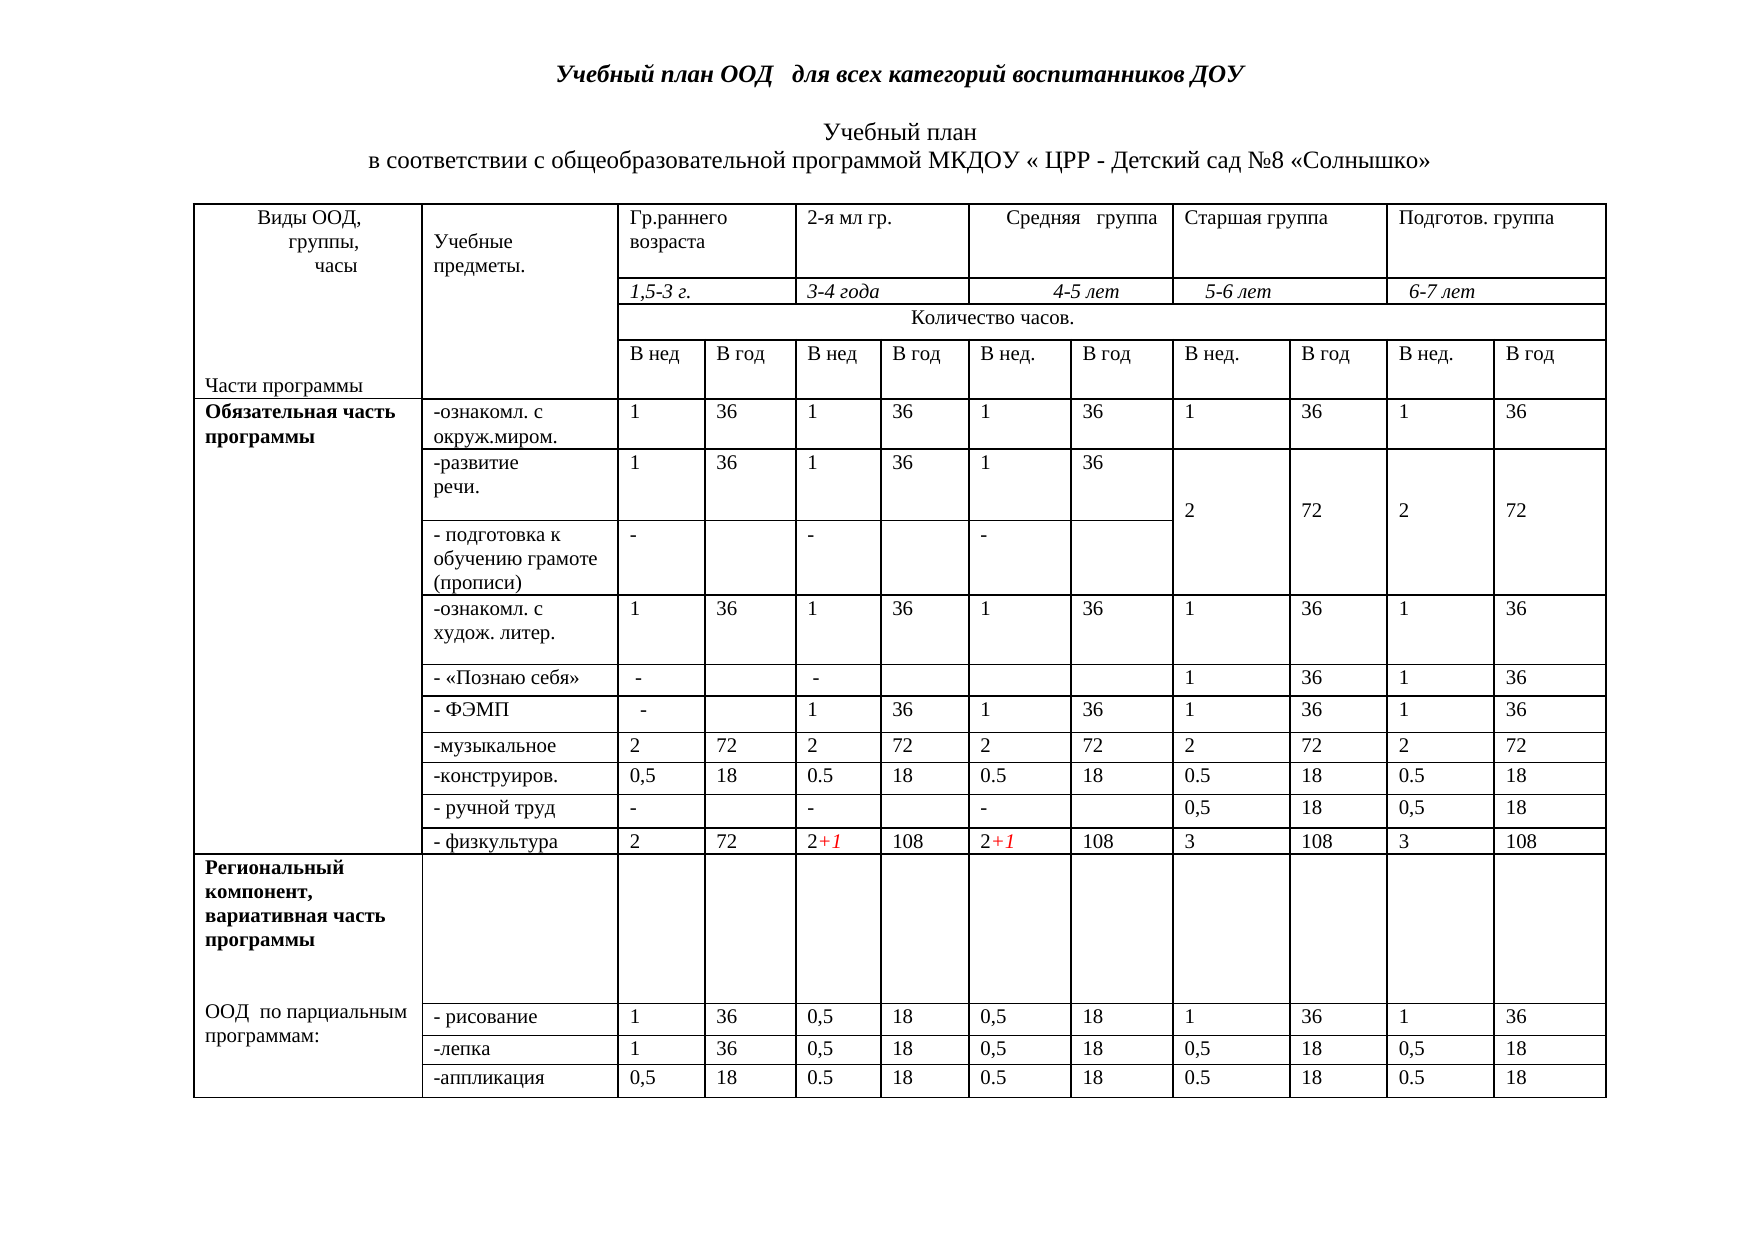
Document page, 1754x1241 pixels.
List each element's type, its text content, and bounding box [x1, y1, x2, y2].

table_cell 18 [1291, 1065, 1386, 1097]
text Учебный план ООД для всех категорий воспитанников ДОУ [205, 59, 1594, 88]
table_cell - [797, 521, 880, 594]
table_cell 36 [706, 450, 795, 519]
table_cell [1072, 521, 1172, 594]
table_cell 0,5 [1174, 795, 1289, 827]
table_cell 6-7 лет [1388, 279, 1605, 303]
table_cell 108 [1291, 829, 1386, 853]
table_cell 0.5 [797, 763, 880, 793]
table_cell - [619, 795, 704, 827]
table_cell 1 [1174, 596, 1289, 664]
table_header Средняя группа [970, 205, 1172, 277]
table_cell 1 [797, 450, 880, 519]
table_cell [1072, 855, 1172, 1003]
table_cell 1 [1388, 596, 1493, 664]
table_cell [882, 795, 968, 827]
table_cell 18 [706, 763, 795, 793]
table_cell 0.5 [797, 1065, 880, 1097]
table_cell 72 [1495, 450, 1605, 594]
table_cell 0,5 [619, 1065, 704, 1097]
table_cell 1 [970, 596, 1070, 664]
table_cell 108 [882, 829, 968, 853]
table_cell 108 [1495, 829, 1605, 853]
table_cell 1 [1388, 1004, 1493, 1034]
table_cell 0.5 [970, 1065, 1070, 1097]
table_cell Обязательная часть программы [195, 399, 421, 853]
table_cell [970, 855, 1070, 1003]
table_cell 36 [882, 697, 968, 732]
table_cell В нед [619, 341, 704, 397]
table_cell 36 [1495, 665, 1605, 695]
table_cell - [970, 521, 1070, 594]
table_cell 2 [1388, 733, 1493, 762]
table_cell - «Познаю себя» [423, 665, 617, 695]
table_cell 18 [1072, 1036, 1172, 1064]
table_cell [1072, 665, 1172, 695]
table_cell 2 [797, 733, 880, 762]
table_header Подготов. группа [1388, 205, 1605, 277]
table_cell В год [882, 341, 968, 397]
table_cell 0,5 [970, 1004, 1070, 1034]
table_cell 2 [619, 829, 704, 853]
table_cell [423, 855, 617, 1003]
table_cell 0,5 [797, 1004, 880, 1034]
table_header Учебные предметы. [423, 205, 617, 397]
table_cell 1 [797, 596, 880, 664]
table_cell 0.5 [970, 763, 1070, 793]
table_cell 72 [706, 733, 795, 762]
table_cell 18 [1291, 1036, 1386, 1064]
table_cell 36 [1291, 665, 1386, 695]
table_cell 1 [1174, 697, 1289, 732]
table_cell 1 [1174, 665, 1289, 695]
table_header Старшая группа [1174, 205, 1386, 277]
table_cell 36 [706, 1004, 795, 1034]
table_cell 0,5 [970, 1036, 1070, 1064]
table_cell 0.5 [1388, 1065, 1493, 1097]
table_cell 0.5 [1174, 763, 1289, 793]
table_cell - ручной труд [423, 795, 617, 827]
table_cell 72 [1291, 733, 1386, 762]
table_cell -музыкальное [423, 733, 617, 762]
table_cell 36 [1291, 400, 1386, 448]
table_cell 1 [619, 1004, 704, 1034]
table_cell 1,5-3 г. [619, 279, 795, 303]
table_cell 5-6 лет [1174, 279, 1386, 303]
table_cell [706, 697, 795, 732]
table_cell 36 [1495, 400, 1605, 448]
table_cell 108 [1072, 829, 1172, 853]
table_cell [1388, 855, 1493, 1003]
table_cell 0,5 [619, 763, 704, 793]
table_cell 36 [882, 450, 968, 519]
table_cell 1 [619, 450, 704, 519]
table_cell В нед [797, 341, 880, 397]
table_cell 18 [706, 1065, 795, 1097]
table_cell В нед. [1174, 341, 1289, 397]
table_cell 36 [1495, 697, 1605, 732]
table_cell В год [1291, 341, 1386, 397]
table_cell 0.5 [1174, 1065, 1289, 1097]
table_cell [706, 521, 795, 594]
table_cell 36 [1495, 1004, 1605, 1034]
table_cell -аппликация [423, 1065, 617, 1097]
table_cell 36 [1072, 697, 1172, 732]
table_cell [797, 855, 880, 1003]
table_header 2-я мл гр. [797, 205, 968, 277]
table_cell 0.5 [1388, 763, 1493, 793]
table_cell 1 [970, 400, 1070, 448]
text в соответствии с общеобразовательной программой МКДОУ « ЦРР - Детский сад №8 «Солнышко» [205, 145, 1594, 174]
table_cell 1 [1388, 697, 1493, 732]
table_cell 18 [1495, 795, 1605, 827]
text Учебный план [205, 117, 1594, 145]
table_cell [706, 665, 795, 695]
table_cell 1 [619, 1036, 704, 1064]
table_cell В нед. [970, 341, 1070, 397]
table_cell [970, 665, 1070, 695]
table_cell 0,5 [1174, 1036, 1289, 1064]
table_cell В нед. [1388, 341, 1493, 397]
table_cell 18 [882, 1065, 968, 1097]
table_cell 1 [1174, 1004, 1289, 1034]
table_cell 2+1 [797, 829, 880, 853]
table_cell -развитие речи. [423, 450, 617, 519]
table_header Виды ООД, группы, часы Части программы [195, 205, 421, 397]
table_cell 18 [1072, 763, 1172, 793]
table_cell 36 [706, 1036, 795, 1064]
table_cell 1 [1174, 400, 1289, 448]
table_cell 36 [1072, 596, 1172, 664]
table_cell 2+1 [970, 829, 1070, 853]
table_cell 36 [882, 400, 968, 448]
table_cell 1 [970, 450, 1070, 519]
table_cell 0,5 [1388, 1036, 1493, 1064]
table_cell 36 [706, 400, 795, 448]
table_cell -ознакомл. с окруж.миром. [423, 400, 617, 448]
table_cell - физкультура [423, 829, 617, 853]
table_cell - ФЭМП [423, 697, 617, 732]
table_cell 2 [1388, 450, 1493, 594]
table_cell 0,5 [797, 1036, 880, 1064]
table_cell 2 [1174, 733, 1289, 762]
table_cell 36 [1072, 450, 1172, 519]
table_cell 18 [1495, 1065, 1605, 1097]
table_cell [1495, 855, 1605, 1003]
table_cell В год [1072, 341, 1172, 397]
table_cell 1 [970, 697, 1070, 732]
table_cell 36 [1291, 596, 1386, 664]
table_cell 18 [1291, 763, 1386, 793]
table_cell -ознакомл. с худож. литер. [423, 596, 617, 664]
table_cell -лепка [423, 1036, 617, 1064]
table_cell 36 [1291, 1004, 1386, 1034]
table_cell 1 [619, 400, 704, 448]
table_cell 3 [1388, 829, 1493, 853]
table_cell - [619, 697, 704, 732]
table_cell 36 [882, 596, 968, 664]
table_cell 2 [619, 733, 704, 762]
table_cell 0,5 [1388, 795, 1493, 827]
table_cell - [970, 795, 1070, 827]
table_header Гр.раннего возраста [619, 205, 795, 277]
table_cell 72 [1495, 733, 1605, 762]
table_cell В год [706, 341, 795, 397]
table_cell 1 [1388, 400, 1493, 448]
table_cell - подготовка к обучению грамоте (прописи) [423, 521, 617, 594]
table_cell 2 [970, 733, 1070, 762]
table_cell [882, 665, 968, 695]
table_cell 18 [1495, 1036, 1605, 1064]
table_cell 72 [1072, 733, 1172, 762]
table_cell Количество часов. [619, 305, 1605, 339]
table_cell [1291, 855, 1386, 1003]
table_cell [882, 521, 968, 594]
table_cell 36 [1291, 697, 1386, 732]
table_cell 4-5 лет [970, 279, 1172, 303]
table_cell 3 [1174, 829, 1289, 853]
table_cell 18 [1072, 1065, 1172, 1097]
table_cell [619, 855, 704, 1003]
table_cell - [797, 665, 880, 695]
table_cell 18 [882, 1036, 968, 1064]
table_cell 18 [1291, 795, 1386, 827]
table_cell 36 [1072, 400, 1172, 448]
table_cell 36 [1495, 596, 1605, 664]
table_cell 1 [1388, 665, 1493, 695]
table_cell 72 [706, 829, 795, 853]
table_cell - [797, 795, 880, 827]
table_cell - рисование [423, 1004, 617, 1034]
table_cell 2 [1174, 450, 1289, 594]
table_cell 18 [882, 1004, 968, 1034]
table_cell 72 [1291, 450, 1386, 594]
table_cell [1174, 855, 1289, 1003]
table_cell 18 [1072, 1004, 1172, 1034]
table_cell [706, 795, 795, 827]
table_cell 3-4 года [797, 279, 968, 303]
table_cell В год [1495, 341, 1605, 397]
table_cell 36 [706, 596, 795, 664]
table_cell [882, 855, 968, 1003]
table_cell - [619, 665, 704, 695]
table_cell Региональный компонент, вариативная часть программы ООД по парциальным программам: [195, 855, 422, 1097]
table_cell 1 [797, 697, 880, 732]
table_cell -конструиров. [423, 763, 617, 793]
table_cell 18 [882, 763, 968, 793]
table_cell 1 [797, 400, 880, 448]
table_cell 1 [619, 596, 704, 664]
table_cell 18 [1495, 763, 1605, 793]
table_cell [1072, 795, 1172, 827]
table_cell - [619, 521, 704, 594]
table_cell 72 [882, 733, 968, 762]
table_cell [706, 855, 795, 1003]
